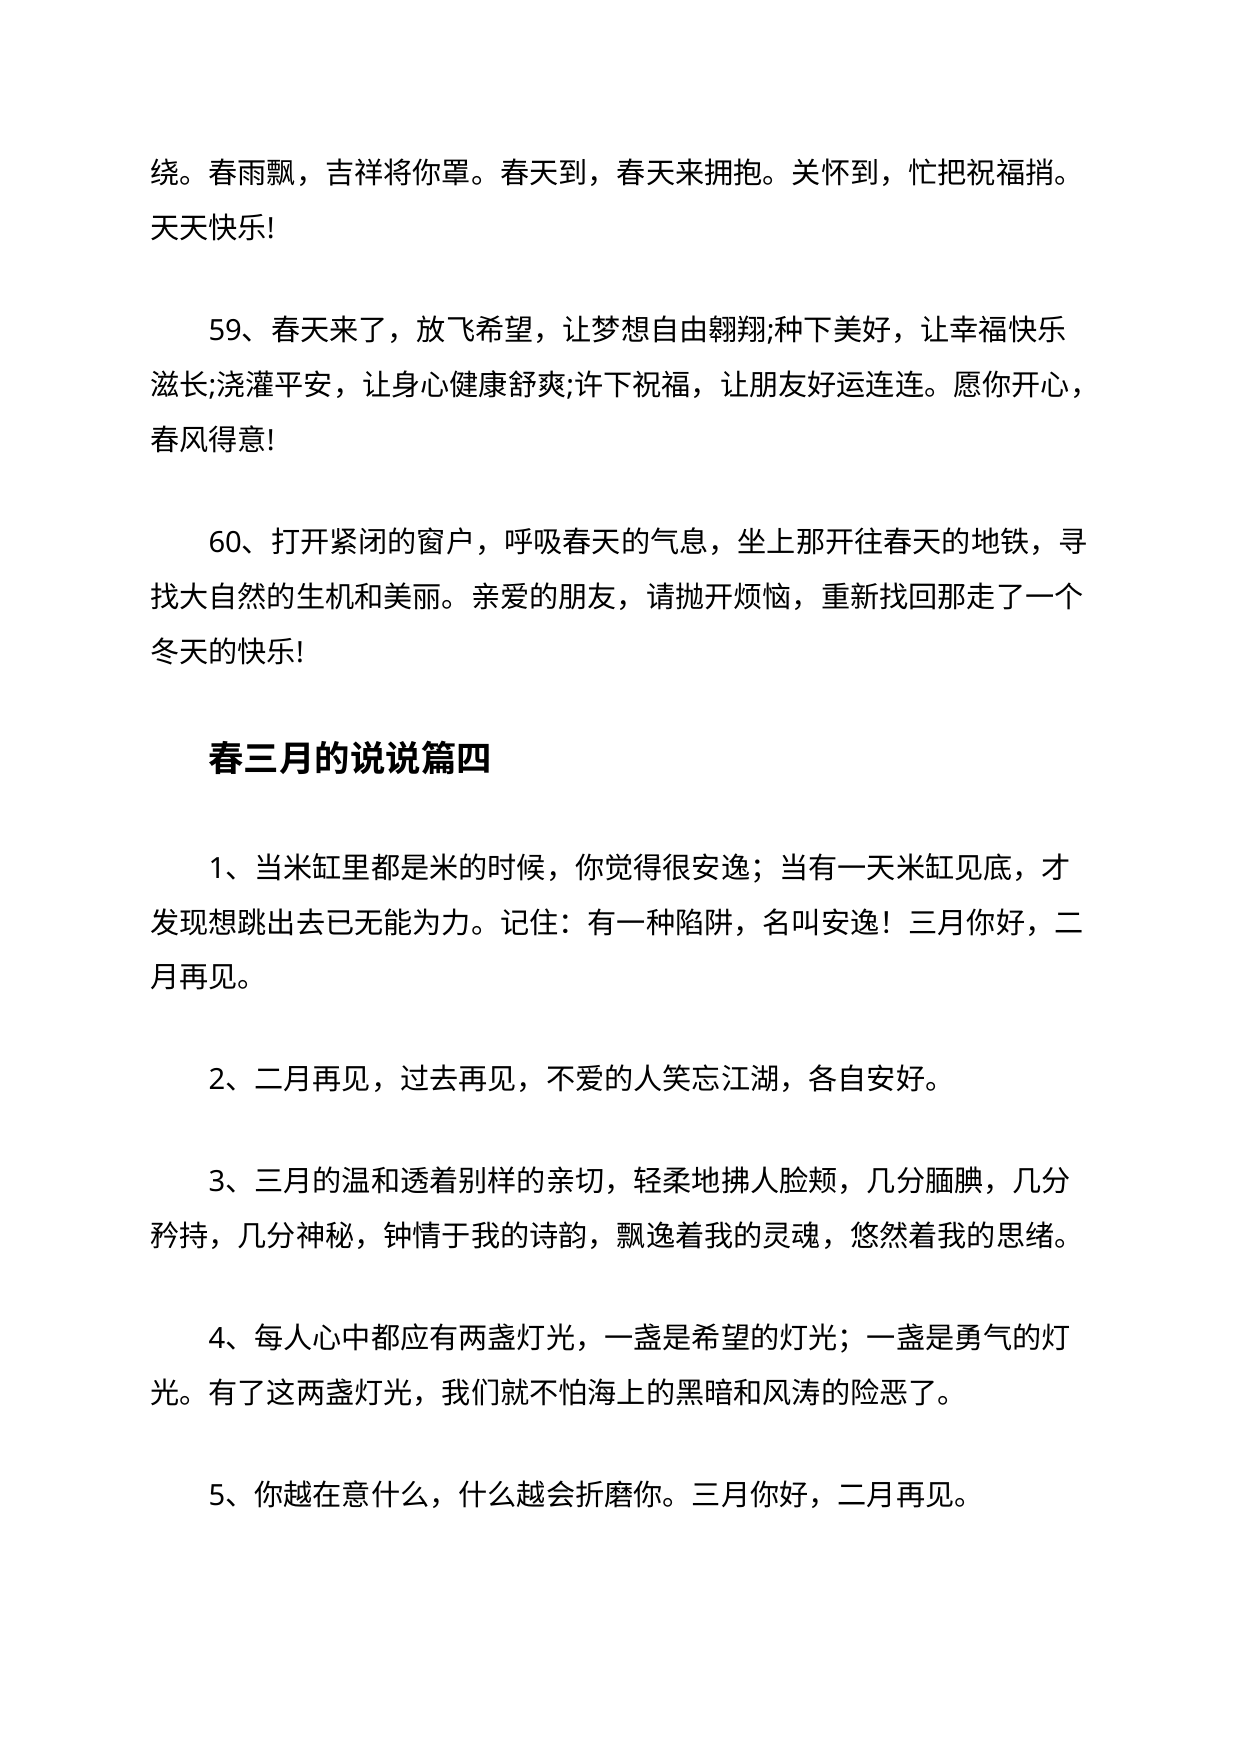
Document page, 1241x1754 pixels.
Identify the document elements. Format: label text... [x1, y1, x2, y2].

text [150, 150, 1090, 247]
text 1、当米缸里都是米的时候，你觉得很安逸；当有一天米缸见底，才发现想跳出去已无能为力。记住：有一种陷阱，名叫安逸！三月你好，二月再见。 [150, 844, 1090, 996]
text 4、每人心中都应有两盏灯光，一盏是希望的灯光；一盏是勇气的灯光。有了这两盏灯光，我们就不怕海上的黑暗和风涛的险恶了。 [150, 1314, 1090, 1412]
text 5、你越在意什么，什么越会折磨你。三月你好，二月再见。 [150, 1471, 1090, 1514]
text 60、打开紧闭的窗户，呼吸春天的气息，坐上那开往春天的地铁，寻找大自然的生机和美丽。亲爱的朋友，请抛开烦恼，重新找回那走了一个冬天的快乐! [150, 519, 1090, 671]
text 3、三月的温和透着别样的亲切，轻柔地拂人脸颊，几分腼腆，几分矜持，几分神秘，钟情于我的诗韵，飘逸着我的灵魂，悠然着我的思绪。 [150, 1158, 1090, 1255]
text 2、二月再见，过去再见，不爱的人笑忘江湖，各自安好。 [150, 1056, 1090, 1098]
text 59、春天来了，放飞希望，让梦想自由翱翔;种下美好，让幸福快乐滋长;浇灌平安，让身心健康舒爽;许下祝福，让朋友好运连连。愿你开心，春风得意! [150, 307, 1090, 459]
text 春三月的说说篇四 [150, 731, 1090, 782]
